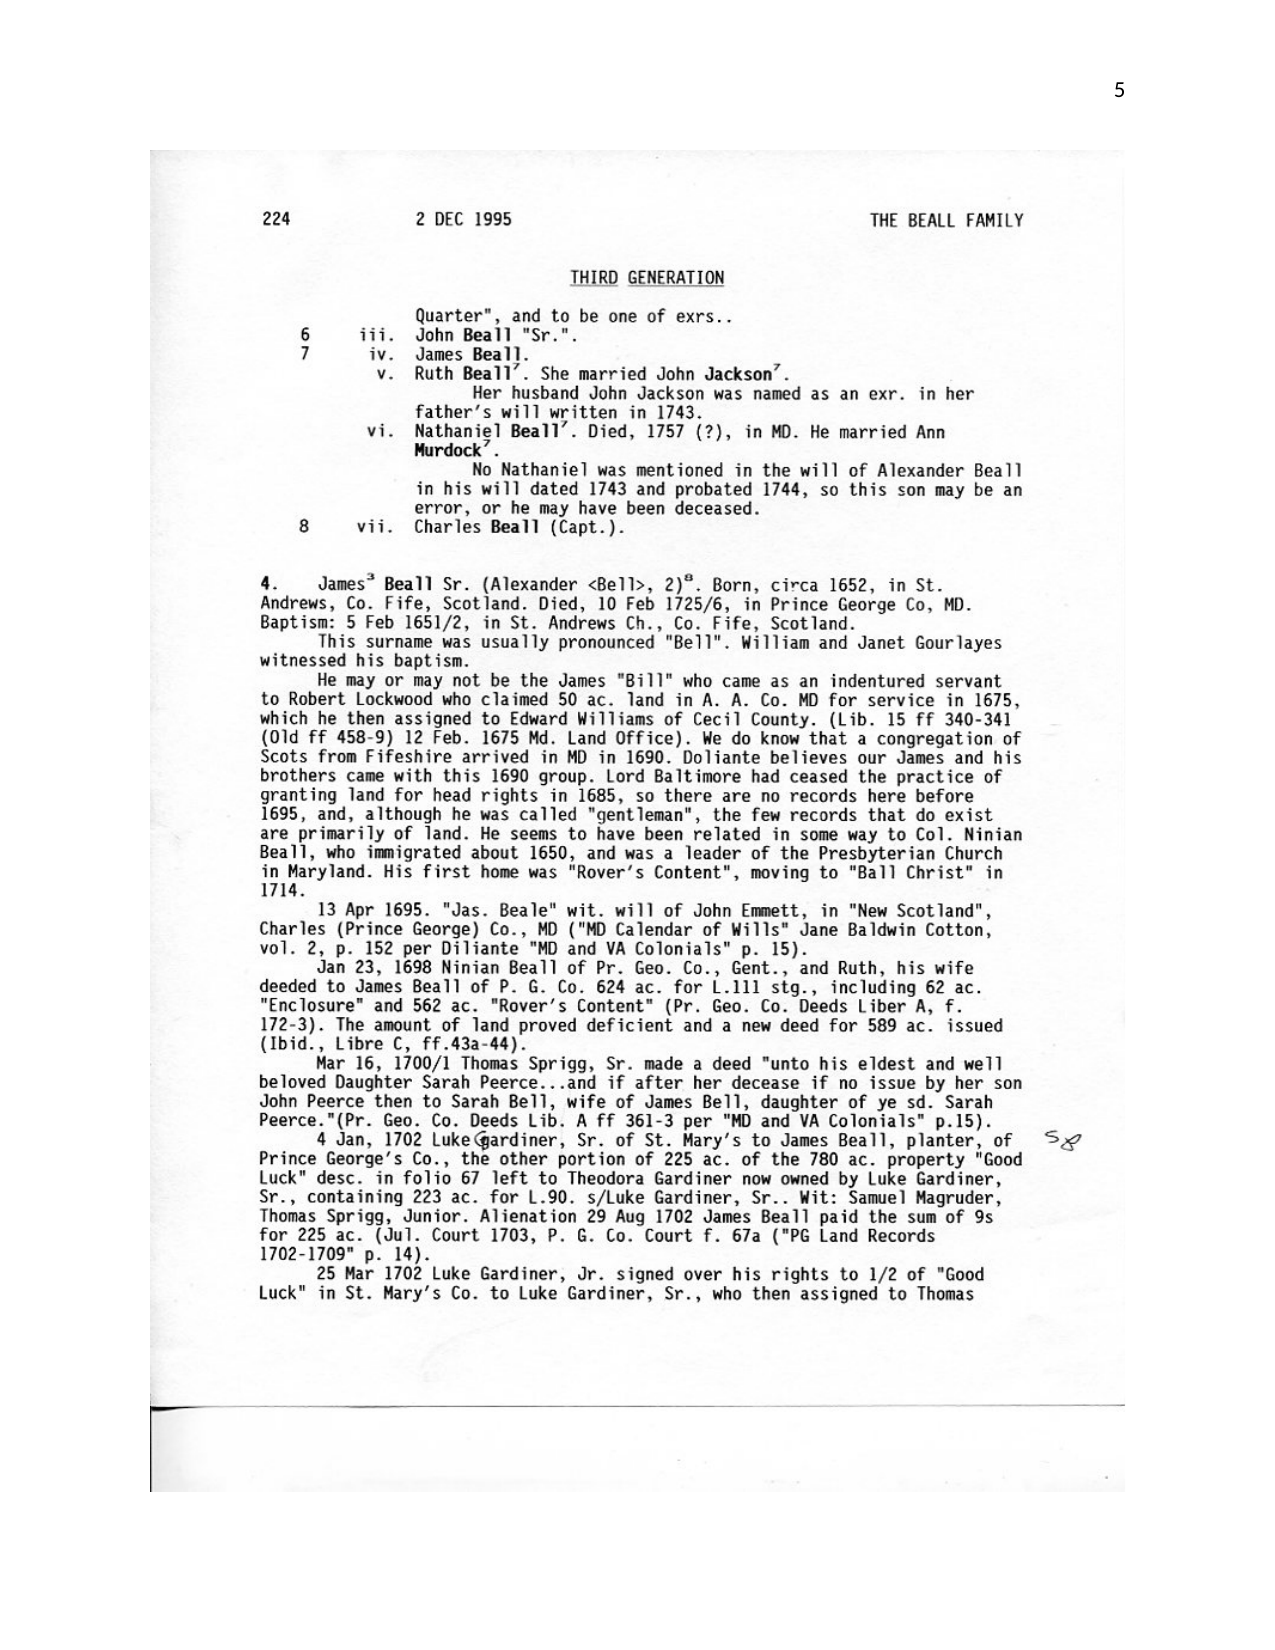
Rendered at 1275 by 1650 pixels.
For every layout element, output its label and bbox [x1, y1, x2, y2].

picture [150, 150, 1125, 1492]
